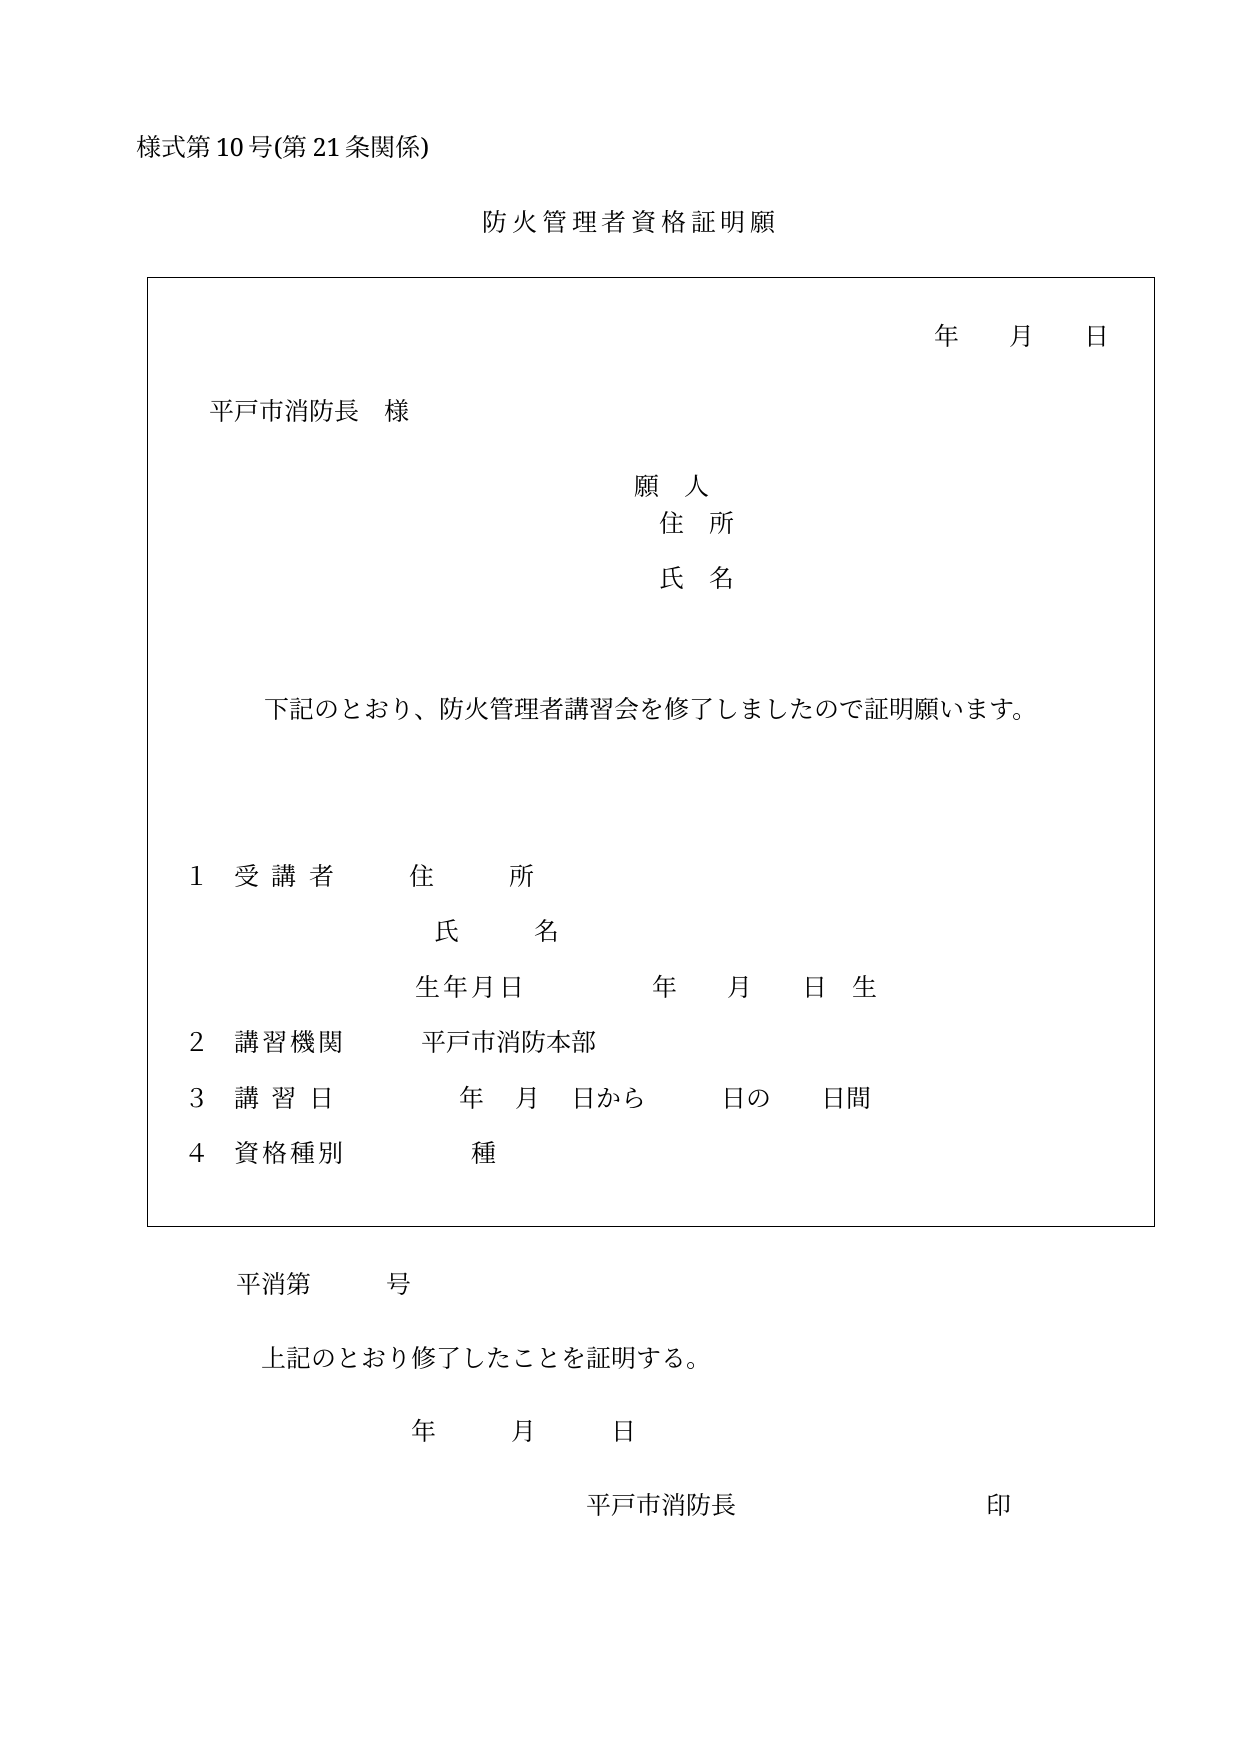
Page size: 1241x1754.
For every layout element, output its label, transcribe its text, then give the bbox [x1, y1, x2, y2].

text 防火管理者資格証明願 [136, 202, 1122, 239]
text 平消第 号 [136, 1264, 1122, 1302]
text 様式第10号(第21条関係) [136, 127, 1122, 164]
text 年 月 日 [136, 1411, 1122, 1449]
text 平戸市消防長 印 [136, 1485, 1122, 1522]
text 上記のとおり修了したことを証明する。 [136, 1338, 1122, 1375]
table_header 年 月 日 平戸市消防長 様 願 人 住 所 氏 名 下記のとおり、防火管理者講習会を修了しましたので証明願います。 １ 受講者 住 所 氏 名 生年月日 年 月 日 生 ２ 講習機関 平戸市消防本部 ３ 講習日 年 月 日から 日の 日間 ４ 資格種別 種 [148, 278, 1154, 1226]
